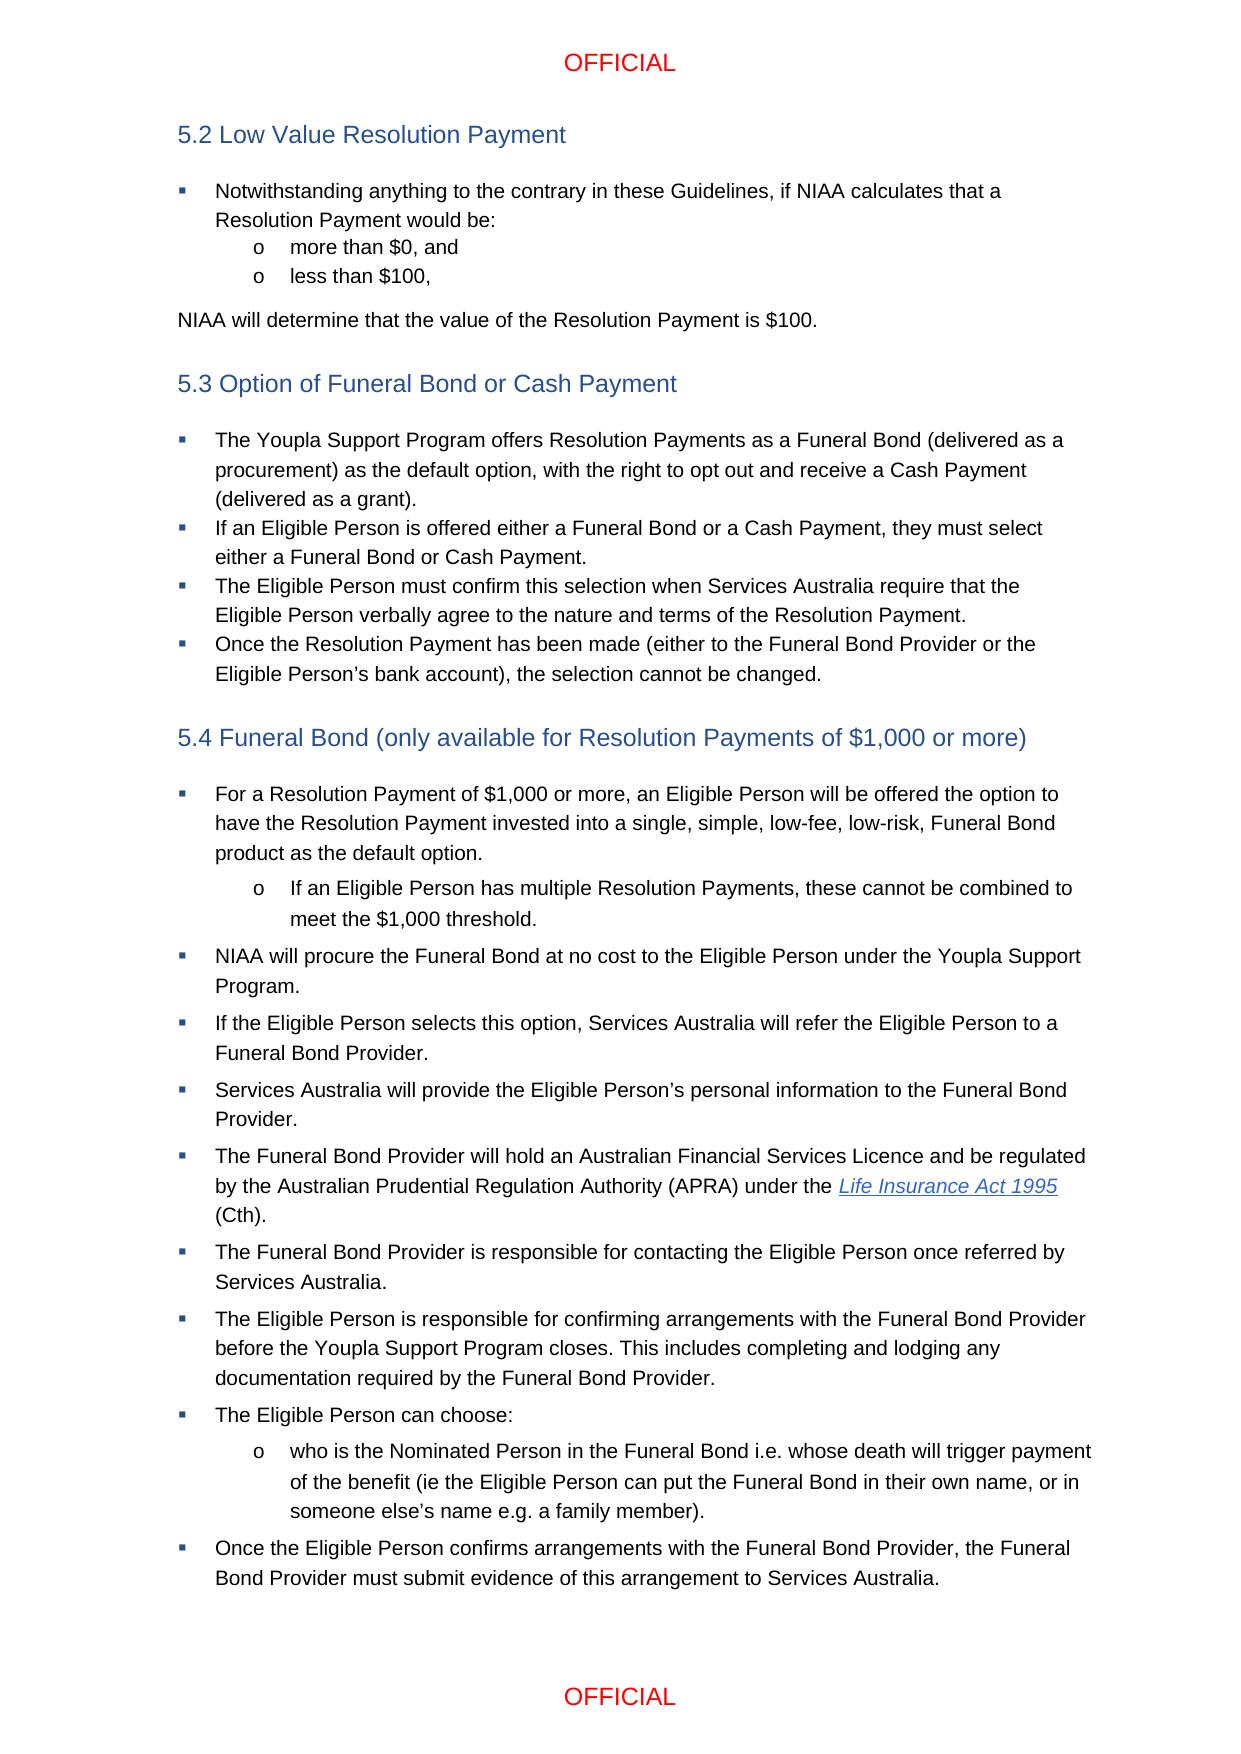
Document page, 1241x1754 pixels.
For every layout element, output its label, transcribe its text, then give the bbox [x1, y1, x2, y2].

list The Youpla Support Program offers Resolution Payments as a Funeral Bond (delivered as a procurement) as the default option, with the right to opt out and receive a Cash Payment (delivered as a grant). [177, 423, 1092, 511]
subtitle 5.3 Option of Funeral Bond or Cash Payment [177, 369, 1092, 398]
list Once the Resolution Payment has been made (either to the Funeral Bond Provider or the Eligible Person’s bank account), the selection cannot be changed. [177, 627, 1092, 686]
list less than $100, [252, 261, 1092, 290]
list more than $0, and [252, 232, 1092, 261]
list Notwithstanding anything to the contrary in these Guidelines, if NIAA calculates that a Resolution Payment would be: [177, 173, 1092, 232]
list For a Resolution Payment of $1,000 or more, an Eligible Person will be offered the option to have the Resolution Payment invested into a single, simple, low-fee, low-risk, Funeral Bond product as the default option. [177, 777, 1092, 864]
list The Funeral Bond Provider will hold an Australian Financial Services Licence and be regulated by the Australian Prudential Regulation Authority (APRA) under the Life Insurance Act 1995 (Cth). [177, 1139, 1092, 1227]
list The Funeral Bond Provider is responsible for contacting the Eligible Person once referred by Services Australia. [177, 1235, 1092, 1293]
text NIAA will determine that the value of the Resolution Payment is $100. [177, 303, 1092, 332]
list The Eligible Person can choose: [177, 1398, 1092, 1427]
list Services Australia will provide the Eligible Person’s personal information to the Funeral Bond Provider. [177, 1073, 1092, 1131]
list Once the Eligible Person confirms arrangements with the Funeral Bond Provider, the Funeral Bond Provider must submit evidence of this arrangement to Services Australia. [177, 1531, 1092, 1589]
list who is the Nominated Person in the Funeral Bond i.e. whose death will trigger payment of the benefit (ie the Eligible Person can put the Funeral Bond in their own name, or in someone else’s name e.g. a family member). [252, 1435, 1092, 1523]
subtitle 5.4 Funeral Bond (only available for Resolution Payments of $1,000 or more) [177, 723, 1092, 752]
subtitle 5.2 Low Value Resolution Payment [177, 120, 1092, 148]
list If an Eligible Person has multiple Resolution Payments, these cannot be combined to meet the $1,000 threshold. [252, 873, 1092, 931]
list NIAA will procure the Funeral Bond at no cost to the Eligible Person under the Youpla Support Program. [177, 939, 1092, 998]
list If the Eligible Person selects this option, Services Australia will refer the Eligible Person to a Funeral Bond Provider. [177, 1006, 1092, 1064]
list If an Eligible Person is offered either a Funeral Bond or a Cash Payment, they must select either a Funeral Bond or Cash Payment. [177, 511, 1092, 569]
list The Eligible Person is responsible for confirming arrangements with the Funeral Bond Provider before the Youpla Support Program closes. This includes completing and lodging any documentation required by the Funeral Bond Provider. [177, 1302, 1092, 1389]
list The Eligible Person must confirm this selection when Services Australia require that the Eligible Person verbally agree to the nature and terms of the Resolution Payment. [177, 569, 1092, 627]
